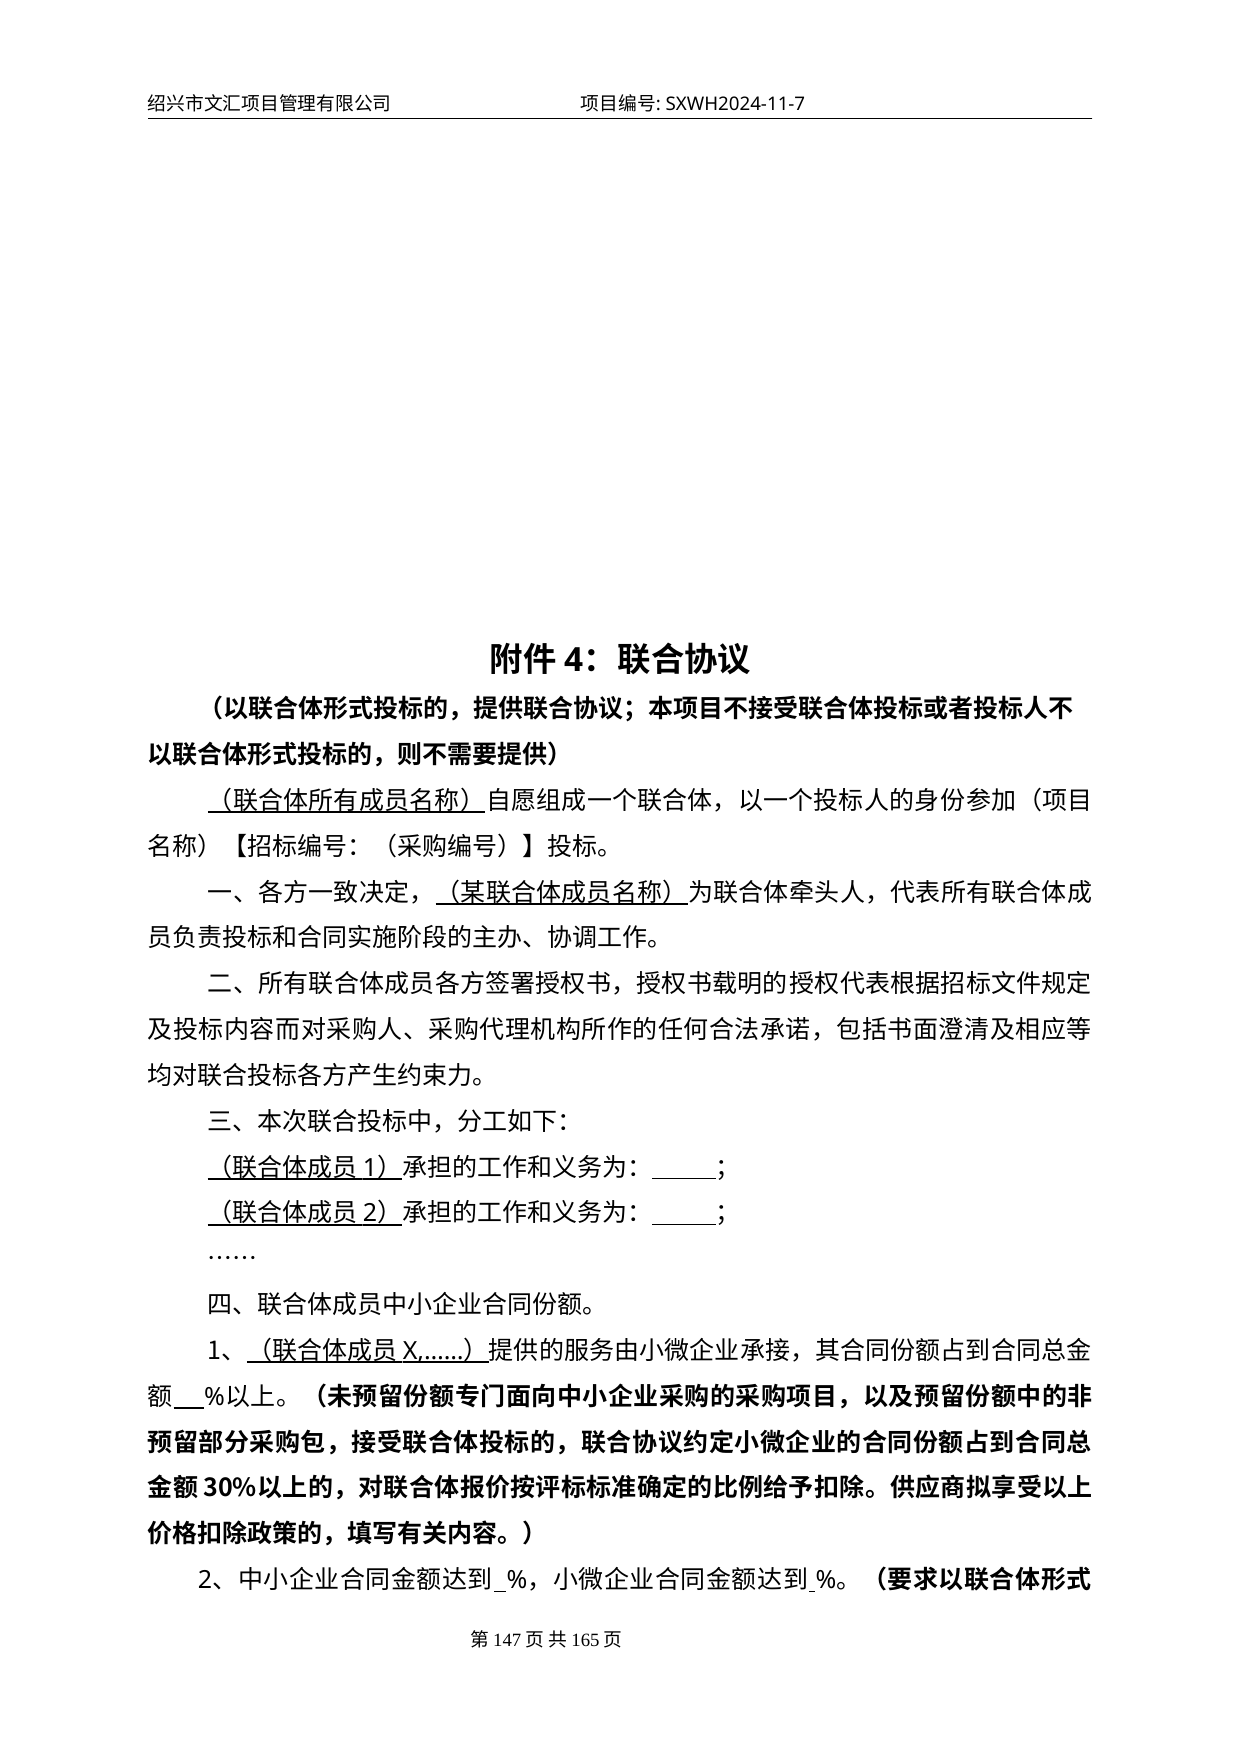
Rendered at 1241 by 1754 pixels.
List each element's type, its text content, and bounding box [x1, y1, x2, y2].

text 二、所有联合体成员各方签署授权书，授权书载明的授权代表根据招标文件规定及投标内容而对采购人、采购代理机构所作的任何合法承诺，包括书面澄清及相应等均对联合投标各方产生约束力。 [148, 956, 1092, 1093]
text 1、（联合体成员X,……）提供的服务由小微企业承接，其合同份额占到合同总金额 %以上。（未预留份额专门面向中小企业采购的采购项目，以及预留份额中的非预留部分采购包，接受联合体投标的，联合协议约定小微企业的合同份额占到合同总金额30%以上的，对联合体报价按评标标准确定的比例给予扣除。供应商拟享受以上价格扣除政策的，填写有关内容。） [148, 1323, 1092, 1552]
text 四、联合体成员中小企业合同份额。 [148, 1277, 1092, 1323]
text （以联合体形式投标的，提供联合协议；本项目不接受联合体投标或者投标人不以联合体形式投标的，则不需要提供） [148, 681, 1092, 773]
text 三、本次联合投标中，分工如下： [148, 1093, 1092, 1139]
text …… [148, 1231, 1092, 1277]
text （联合体成员1）承担的工作和义务为： ； [148, 1139, 1092, 1185]
text 附件4：联合协议 [148, 632, 1092, 681]
text （联合体成员2）承担的工作和义务为： ； [148, 1185, 1092, 1231]
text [148, 1552, 1092, 1598]
text （联合体所有成员名称）自愿组成一个联合体，以一个投标人的身份参加（项目名称）【招标编号：（采购编号）】投标。 [148, 773, 1092, 864]
text 一、各方一致决定，（某联合体成员名称）为联合体牵头人，代表所有联合体成员负责投标和合同实施阶段的主办、协调工作。 [148, 864, 1092, 956]
